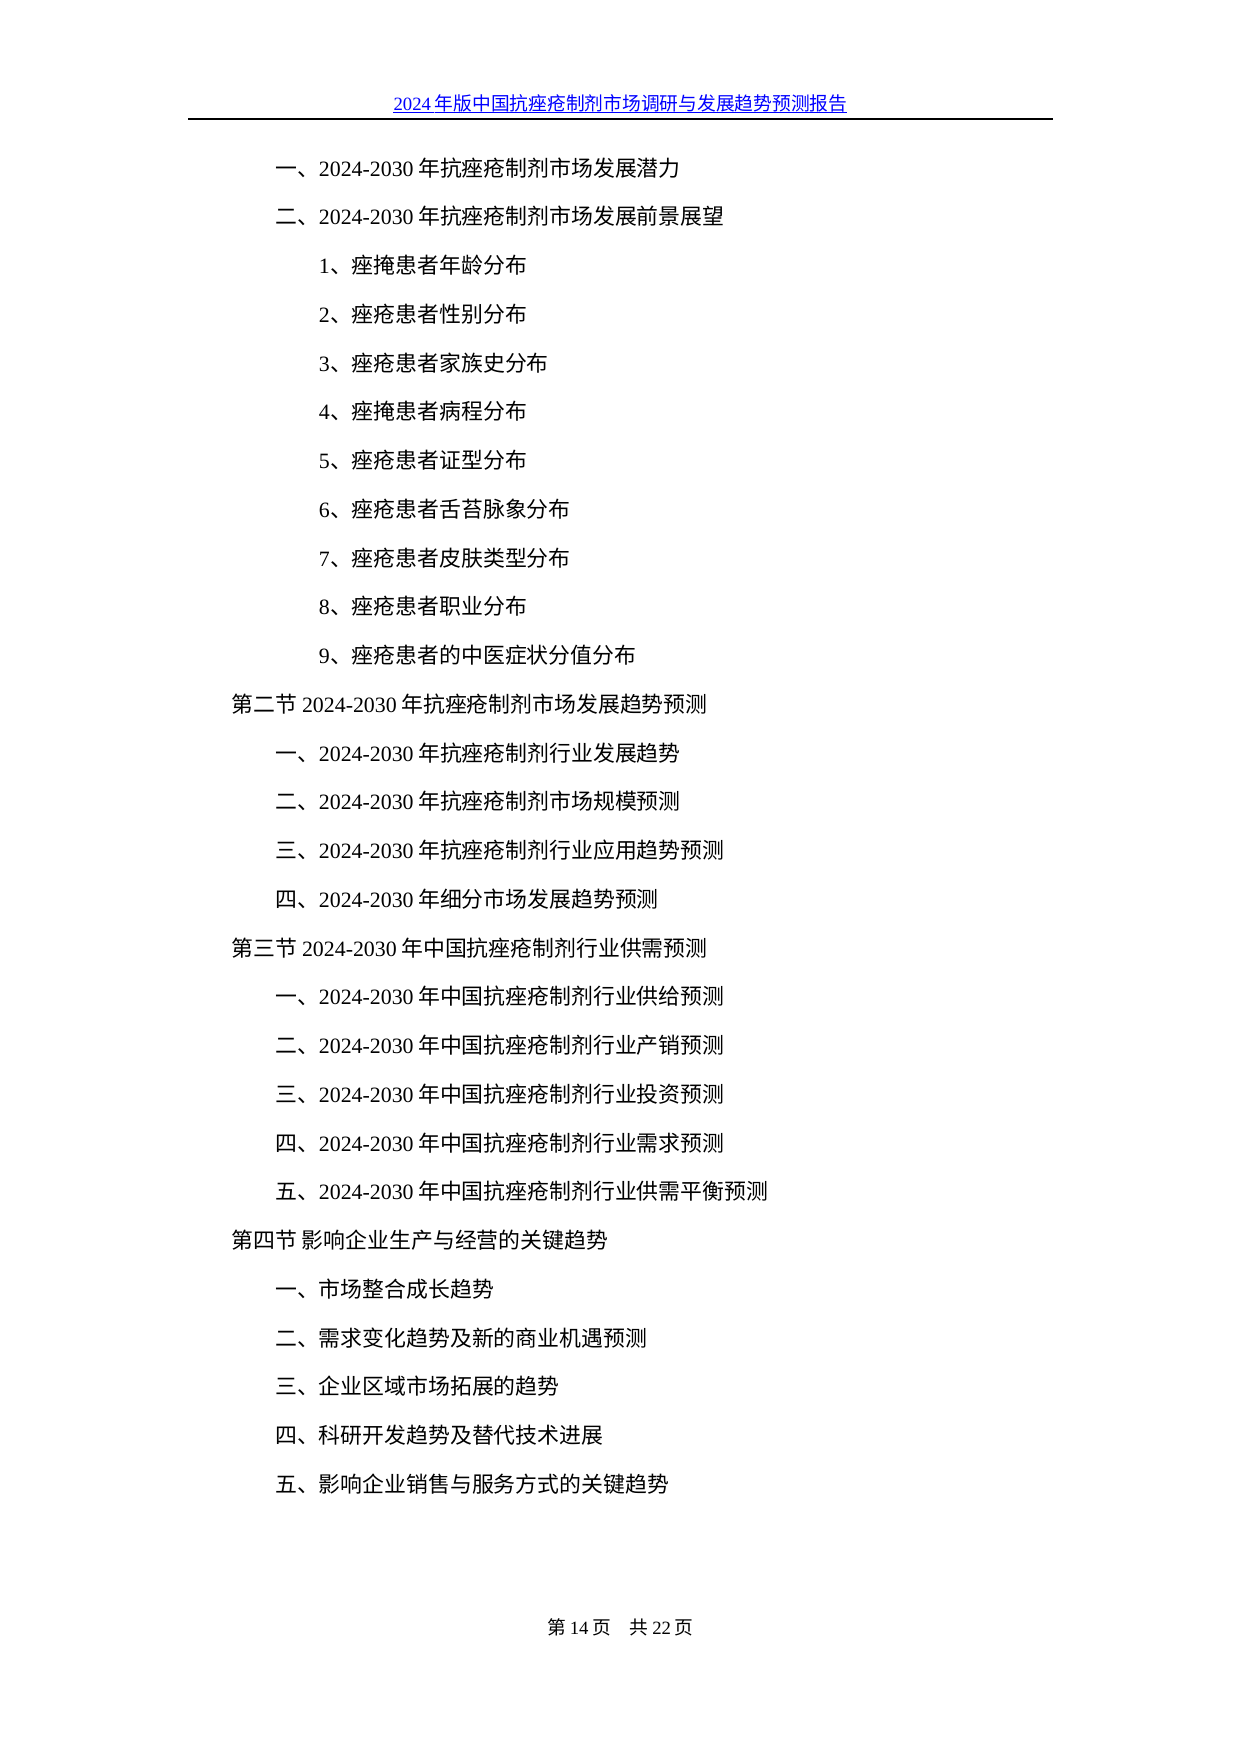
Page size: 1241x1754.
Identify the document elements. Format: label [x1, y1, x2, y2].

text [187, 150, 1053, 1499]
